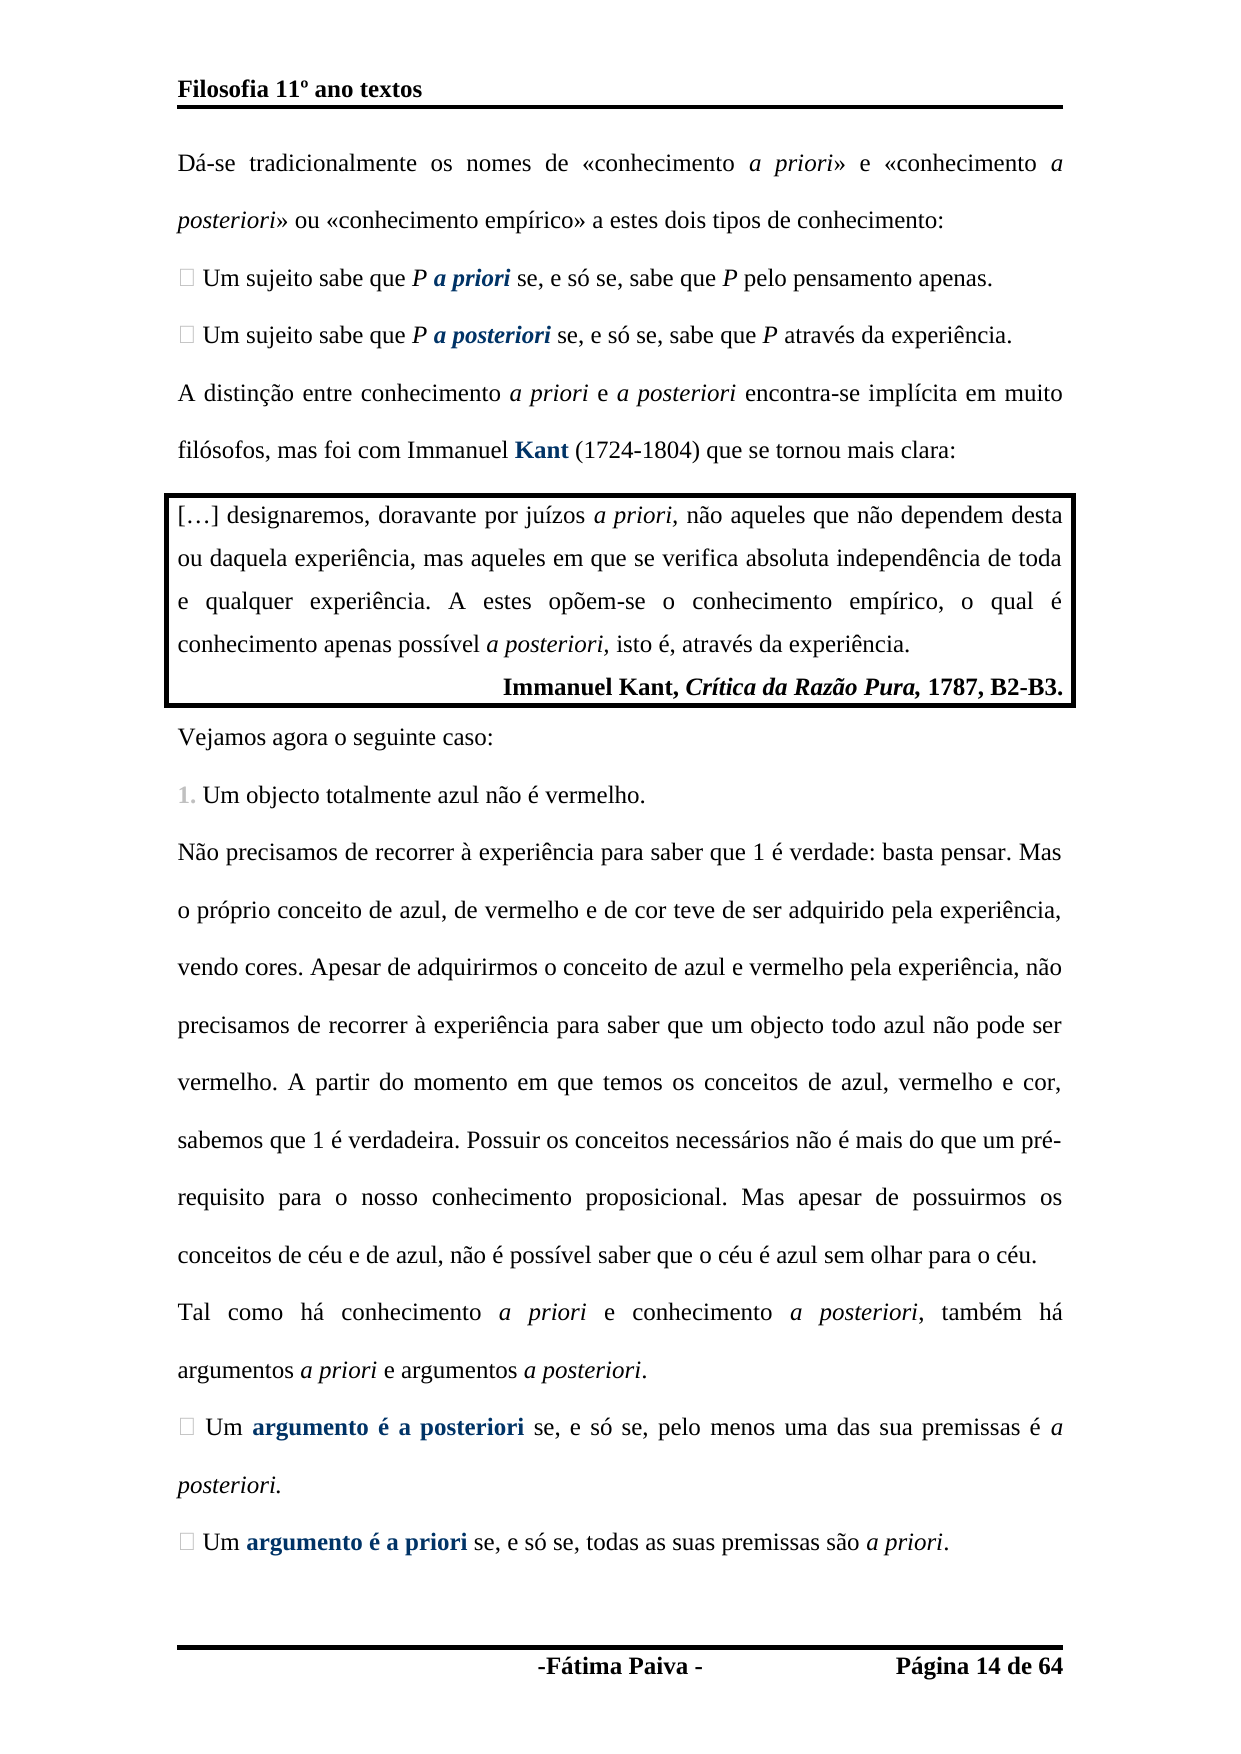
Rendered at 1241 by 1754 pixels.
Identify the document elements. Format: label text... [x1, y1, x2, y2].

text Não precisamos de recorrer à experiência para saber que 1 é verdade: basta pensar. Mas o próprio conceito de azul, de vermelho e de cor teve de ser adquirido pela experiência, vendo cores. Apesar de adquirirmos o conceito de azul e vermelho pela experiência, não precisamos de recorrer à experiência para saber que um objecto todo azul não pode ser vermelho. A partir do momento em que temos os conceitos de azul, vermelho e cor, sabemos que 1 é verdadeira. Possuir os conceitos necessários não é mais do que um pré-requisito para o nosso conhecimento proposicional. Mas apesar de possuirmos os conceitos de céu e de azul, não é possível saber que o céu é azul sem olhar para o céu. [177, 837, 1063, 1268]
text […] designaremos, doravante por juízos a priori, não aqueles que não dependem desta ou daquela experiência, mas aqueles em que se verifica absoluta independência de toda e qualquer experiência. A estes opõem-se o conhecimento empírico, o qual é conhecimento apenas possível a posteriori, isto é, através da experiência. [169, 498, 1071, 658]
text Tal como há conhecimento a priori e conhecimento a posteriori, também há argumentos a priori e argumentos a posteriori. [177, 1297, 1063, 1383]
text Dá-se tradicionalmente os nomes de «conhecimento a priori» e «conhecimento a posteriori» ou «conhecimento empírico» a estes dois tipos de conhecimento: [177, 148, 1063, 234]
text Vejamos agora o seguinte caso: [177, 722, 1063, 751]
text 􀂄 Um sujeito sabe que P a priori se, e só se, sabe que P pelo pensamento apenas. [177, 263, 1063, 291]
text Immanuel Kant, Crítica da Razão Pura, 1787, B2-B3. [169, 666, 1071, 703]
text 􀂄 Um argumento é a posteriori se, e só se, pelo menos uma das sua premissas é a posteriori. [177, 1412, 1063, 1498]
text 􀂄 Um argumento é a priori se, e só se, todas as suas premissas são a priori. [177, 1527, 1063, 1556]
text 1. Um objecto totalmente azul não é vermelho. [177, 780, 1063, 808]
text 􀂄 Um sujeito sabe que P a posteriori se, e só se, sabe que P através da experiência. [177, 320, 1063, 349]
text A distinção entre conhecimento a priori e a posteriori encontra-se implícita em muito filósofos, mas foi com Immanuel Kant (1724-1804) que se tornou mais clara: [177, 378, 1063, 464]
